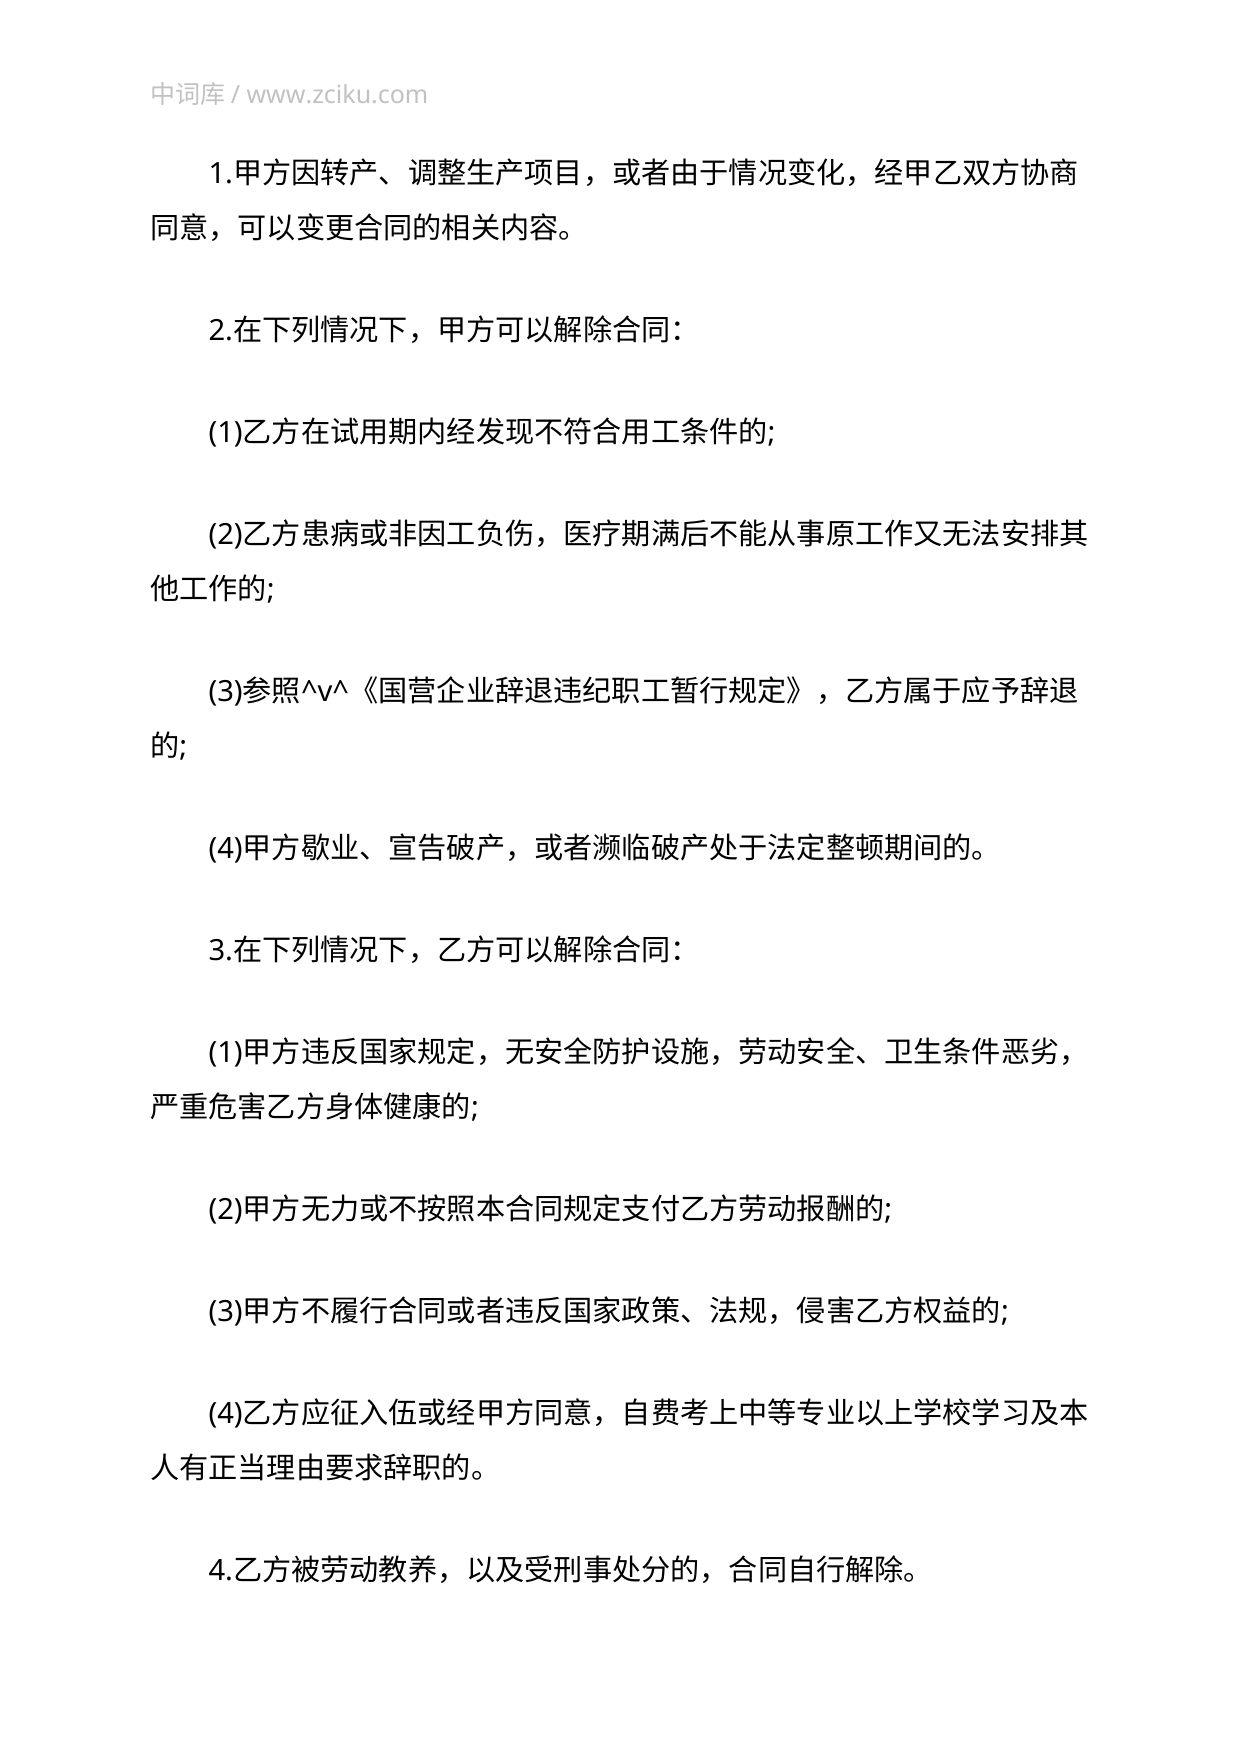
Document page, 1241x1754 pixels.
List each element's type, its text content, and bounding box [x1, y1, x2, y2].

text (2)甲方无力或不按照本合同规定支付乙方劳动报酬的; [150, 1186, 1090, 1228]
text (3)甲方不履行合同或者违反国家政策、法规，侵害乙方权益的; [150, 1288, 1090, 1330]
text (4)甲方歇业、宣告破产，或者濒临破产处于法定整顿期间的。 [150, 825, 1090, 867]
text 2.在下列情况下，甲方可以解除合同： [150, 307, 1090, 349]
text (3)参照^v^《国营企业辞退违纪职工暂行规定》，乙方属于应予辞退的; [150, 668, 1090, 765]
text (1)甲方违反国家规定，无安全防护设施，劳动安全、卫生条件恶劣，严重危害乙方身体健康的; [150, 1029, 1090, 1126]
text 4.乙方被劳动教养，以及受刑事处分的，合同自行解除。 [150, 1546, 1090, 1589]
text 3.在下列情况下，乙方可以解除合同： [150, 927, 1090, 969]
text (1)乙方在试用期内经发现不符合用工条件的; [150, 409, 1090, 451]
text (4)乙方应征入伍或经甲方同意，自费考上中等专业以上学校学习及本人有正当理由要求辞职的。 [150, 1389, 1090, 1487]
text (2)乙方患病或非因工负伤，医疗期满后不能从事原工作又无法安排其他工作的; [150, 511, 1090, 608]
text 1.甲方因转产、调整生产项目，或者由于情况变化，经甲乙双方协商同意，可以变更合同的相关内容。 [150, 150, 1090, 247]
